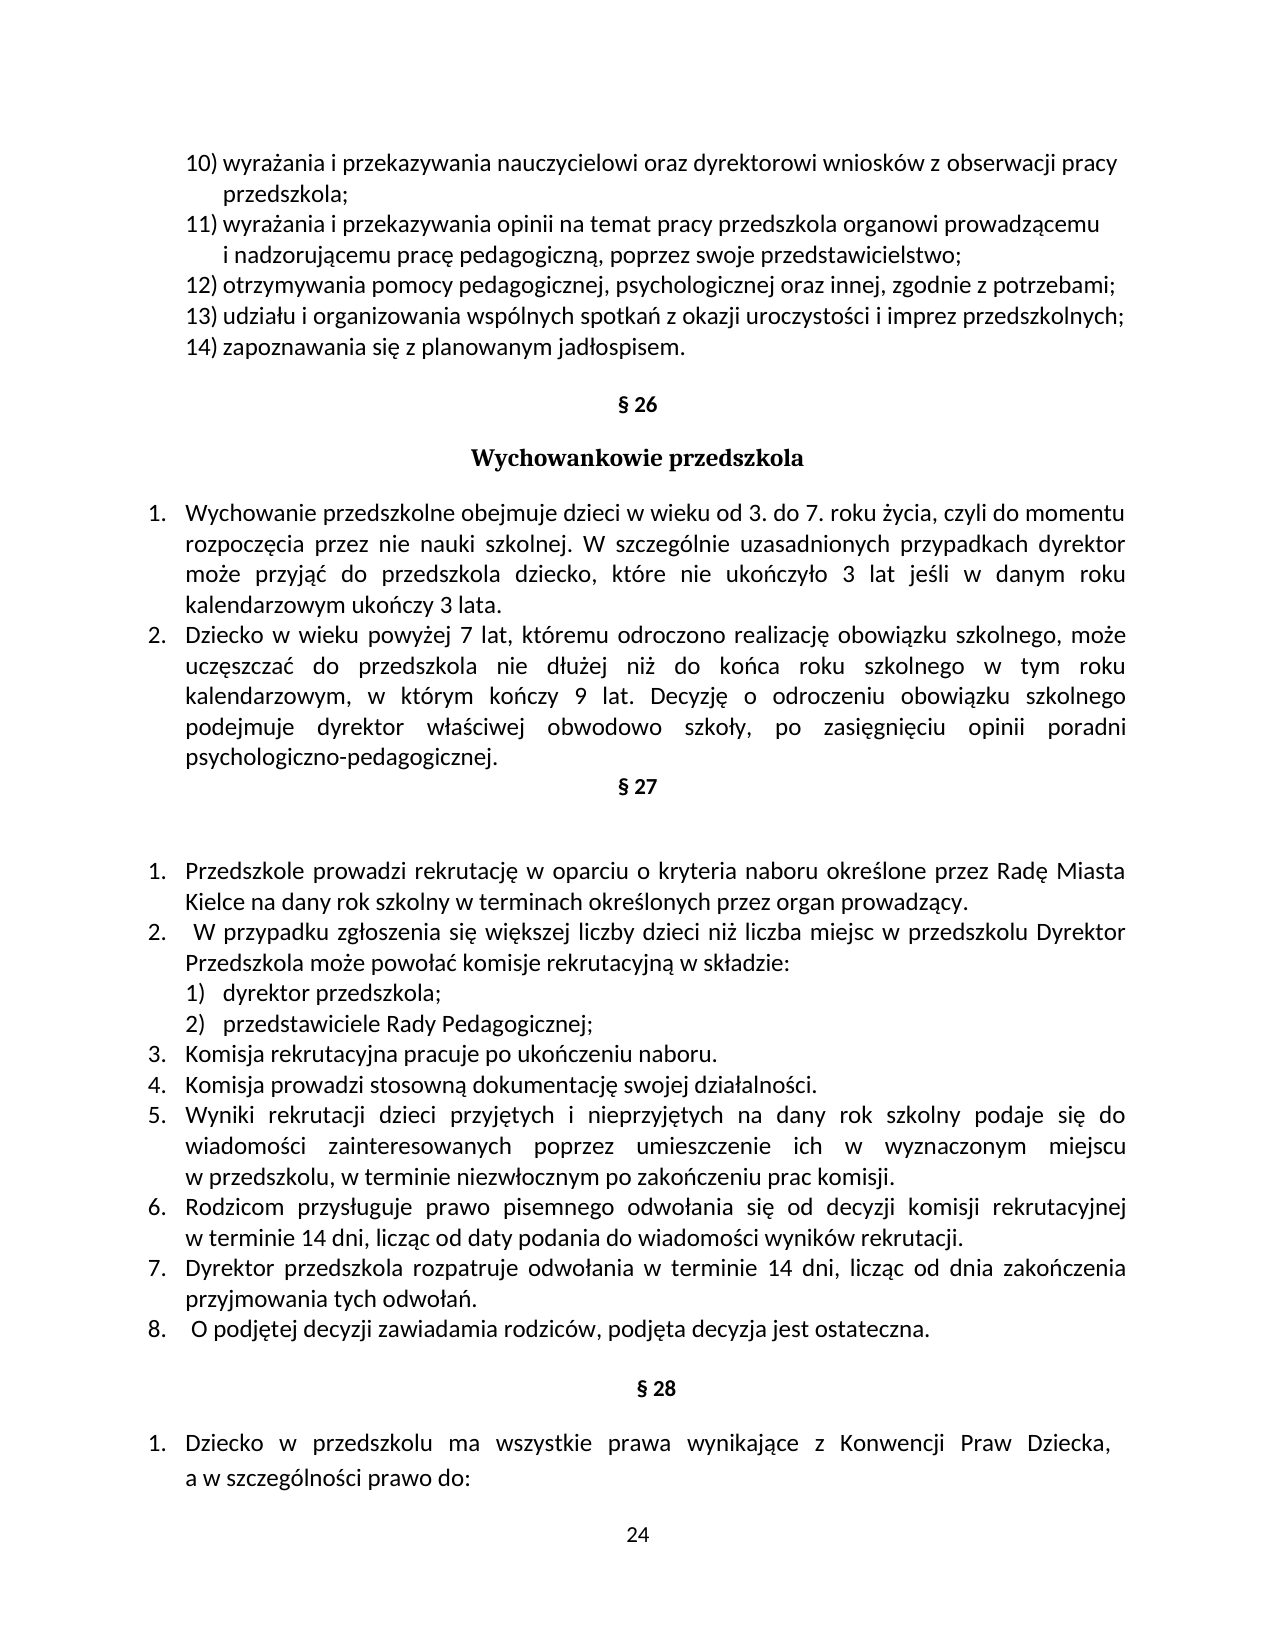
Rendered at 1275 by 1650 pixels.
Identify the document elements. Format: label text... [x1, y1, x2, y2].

list Dziecko w przedszkolu ma wszystkie prawa wynikające z Konwencji Praw Dziecka, a w szczególności prawo do: [148, 1427, 1127, 1493]
list przedstawiciele Rady Pedagogicznej; [185, 1008, 1127, 1039]
list dyrektor przedszkola; [185, 978, 1127, 1008]
list Wyniki rekrutacji dzieci przyjętych i nieprzyjętych na dany rok szkolny podaje się do wiadomości zainteresowanych poprzez umieszczenie ich w wyznaczonym miejscu w przedszkolu, w terminie niezwłocznym po zakończeniu prac komisji. [148, 1100, 1127, 1191]
list Komisja rekrutacyjna pracuje po ukończeniu naboru. [148, 1039, 1127, 1069]
list § 28 [185, 1374, 1127, 1402]
list Dziecko w wieku powyżej 7 lat, któremu odroczono realizację obowiązku szkolnego, może uczęszczać do przedszkola nie dłużej niż do końca roku szkolnego w tym roku kalendarzowym, w którym kończy 9 lat. Decyzję o odroczeniu obowiązku szkolnego podejmuje dyrektor właściwej obwodowo szkoły, po zasięgnięciu opinii poradni psychologiczno-pedagogicznej. [148, 619, 1127, 772]
list otrzymywania pomocy pedagogicznej, psychologicznej oraz innej, zgodnie z potrzebami; [185, 270, 1127, 300]
text Wychowankowie przedszkola [148, 443, 1127, 472]
list O podjętej decyzji zawiadamia rodziców, podjęta decyzja jest ostateczna. [148, 1313, 1127, 1344]
list Dyrektor przedszkola rozpatruje odwołania w terminie 14 dni, licząc od dnia zakończenia przyjmowania tych odwołań. [148, 1252, 1127, 1313]
list Przedszkole prowadzi rekrutację w oparciu o kryteria naboru określone przez Radę Miasta Kielce na dany rok szkolny w terminach określonych przez organ prowadzący. [148, 856, 1127, 917]
text § 26 [148, 390, 1127, 418]
text § 27 [148, 772, 1127, 800]
list Rodzicom przysługuje prawo pisemnego odwołania się od decyzji komisji rekrutacyjnej w terminie 14 dni, licząc od daty podania do wiadomości wyników rekrutacji. [148, 1191, 1127, 1252]
list zapoznawania się z planowanym jadłospisem. [185, 331, 1127, 361]
list Wychowanie przedszkolne obejmuje dzieci w wieku od 3. do 7. roku życia, czyli do momentu rozpoczęcia przez nie nauki szkolnej. W szczególnie uzasadnionych przypadkach dyrektor może przyjąć do przedszkola dziecko, które nie ukończyło 3 lat jeśli w danym roku kalendarzowym ukończy 3 lata. [148, 497, 1127, 619]
list Komisja prowadzi stosowną dokumentację swojej działalności. [148, 1069, 1127, 1100]
list udziału i organizowania wspólnych spotkań z okazji uroczystości i imprez przedszkolnych; [185, 300, 1127, 331]
list wyrażania i przekazywania nauczycielowi oraz dyrektorowi wniosków z obserwacji pracy przedszkola; [185, 148, 1127, 209]
list wyrażania i przekazywania opinii na temat pracy przedszkola organowi prowadzącemu i nadzorującemu pracę pedagogiczną, poprzez swoje przedstawicielstwo; [185, 209, 1127, 270]
list W przypadku zgłoszenia się większej liczby dzieci niż liczba miejsc w przedszkolu Dyrektor Przedszkola może powołać komisje rekrutacyjną w składzie: [148, 917, 1127, 978]
